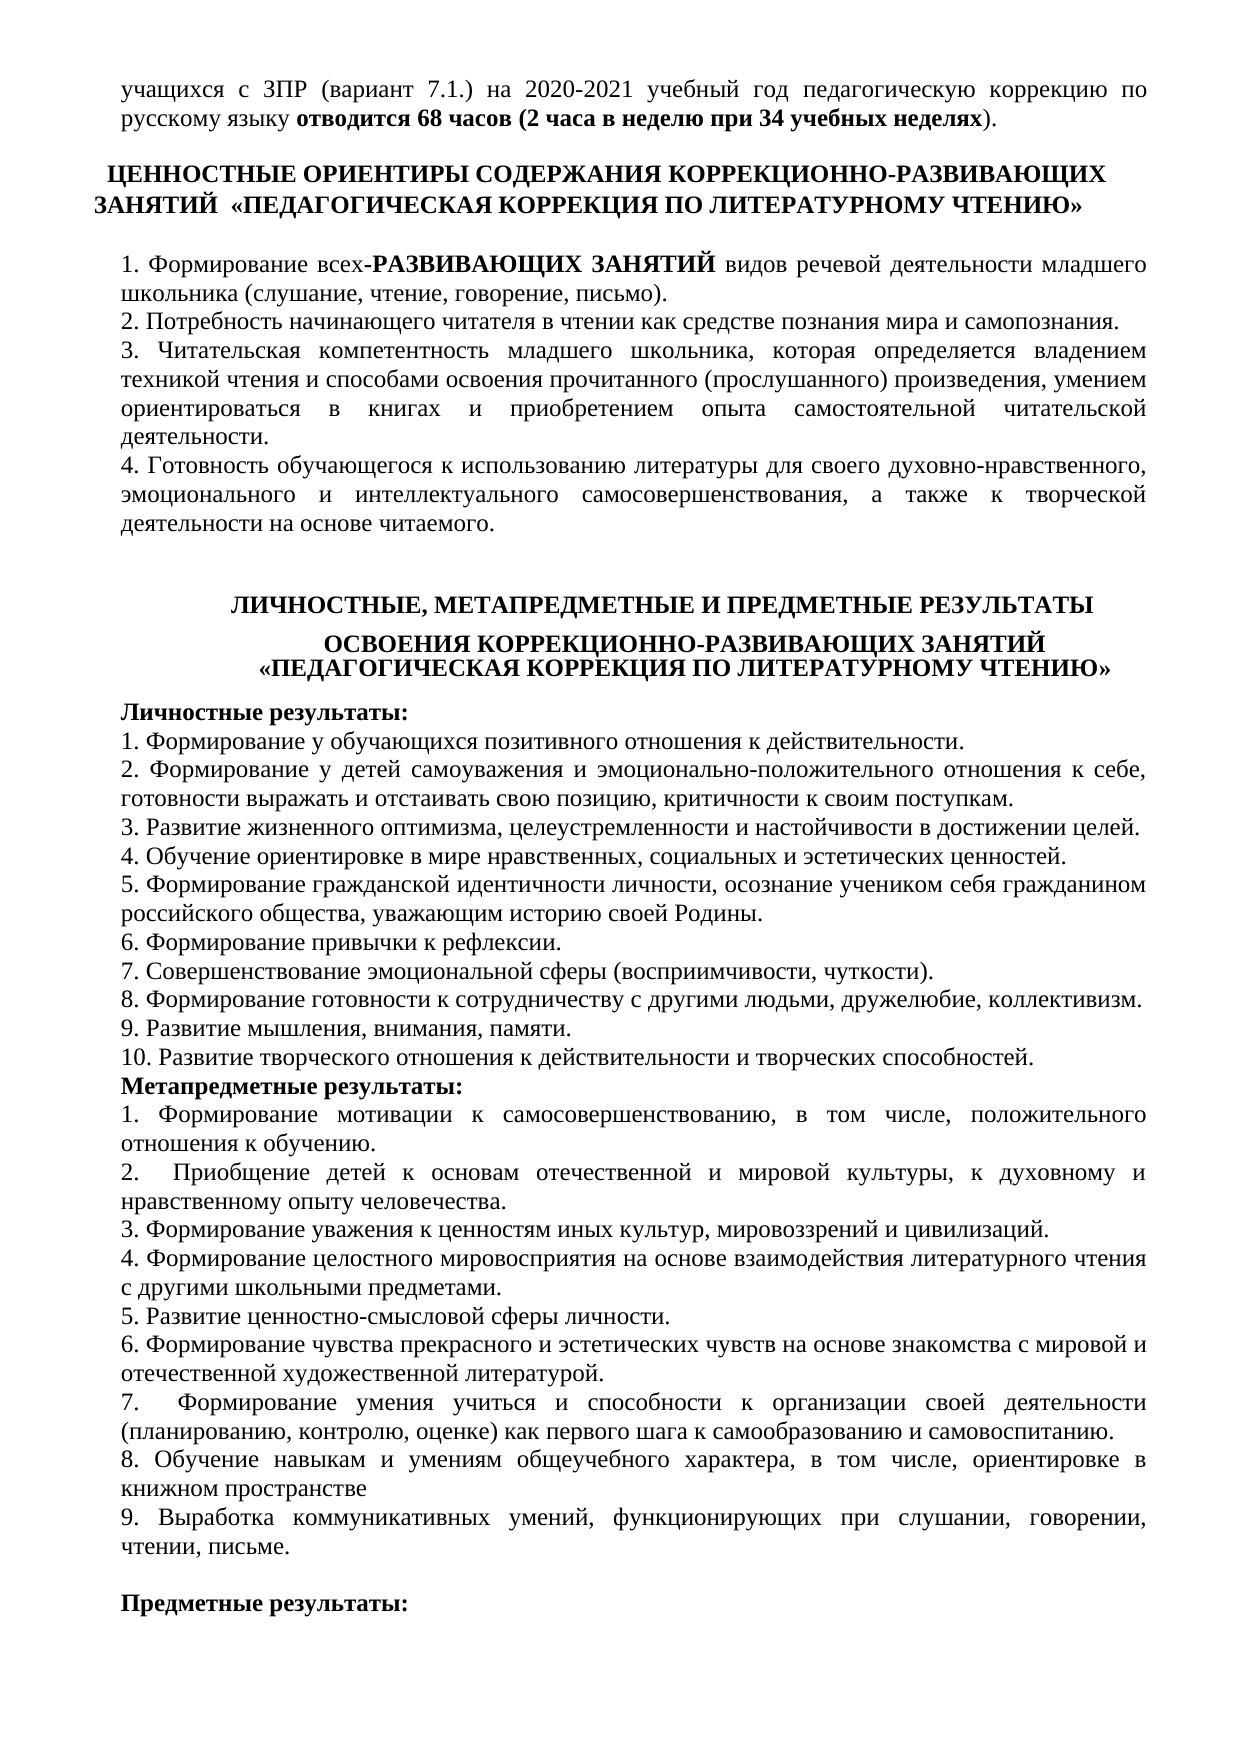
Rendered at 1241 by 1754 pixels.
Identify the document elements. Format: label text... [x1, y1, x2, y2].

text 4. Обучение ориентировке в мире нравственных, социальных и эстетических ценностей. [121, 841, 1147, 869]
text ЦЕННОСТНЫЕ ОРИЕНТИРЫ СОДЕРЖАНИЯ КОРРЕКЦИОННО-РАЗВИВАЮЩИХ ЗАНЯТИЙ «ПЕДАГОГИЧЕСКАЯ КОРРЕКЦИЯ ПО ЛИТЕРАТУРНОМУ ЧТЕНИЮ» [29, 159, 1147, 218]
text 7. Формирование умения учиться и способности к организации своей деятельности (планированию, контролю, оценке) как первого шага к самообразованию и самовоспитанию. [121, 1387, 1147, 1444]
text 7. Совершенствование эмоциональной сферы (восприимчивости, чуткости). [121, 956, 1147, 984]
text 8. Обучение навыкам и умениям общеучебного характера, в том числе, ориентировке в книжном пространстве [121, 1444, 1147, 1502]
text 1. Формирование у обучающихся позитивного отношения к действительности. [121, 726, 1147, 754]
text 8. Формирование готовности к сотрудничеству с другими людьми, дружелюбие, коллективизм. [121, 984, 1147, 1013]
text 9. Выработка коммуникативных умений, функционирующих при слушании, говорении, чтении, письме. [121, 1502, 1147, 1559]
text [121, 74, 1147, 131]
text Предметные результаты: [121, 1588, 1147, 1617]
text 2. Формирование у детей самоуважения и эмоционально-положительного отношения к себе, готовности выражать и отстаивать свою позицию, критичности к своим поступкам. [121, 754, 1147, 812]
text 6. Формирование привычки к рефлексии. [121, 927, 1147, 956]
text Метапредметные результаты: [121, 1071, 1147, 1099]
text 2. Приобщение детей к основам отечественной и мировой культуры, к духовному и нравственному опыту человечества. [121, 1157, 1147, 1214]
text ЛИЧНОСТНЫЕ, МЕТАПРЕДМЕТНЫЕ И ПРЕДМЕТНЫЕ РЕЗУЛЬТАТЫ [177, 594, 1147, 618]
text ОСВОЕНИЯ КОРРЕКЦИОННО-РАЗВИВАЮЩИХ ЗАНЯТИЙ «ПЕДАГОГИЧЕСКАЯ КОРРЕКЦИЯ ПО ЛИТЕРАТУРНОМУ ЧТЕНИЮ» [222, 633, 1147, 681]
text 1. Формирование мотивации к самосовершенствованию, в том числе, положительного отношения к обучению. [121, 1099, 1147, 1157]
text 3. Читательская компетентность младшего школьника, которая определяется владением техникой чтения и способами освоения прочитанного (прослушанного) произведения, умением ориентироваться в книгах и приобретением опыта самостоятельной читательской деятельности. [121, 335, 1147, 450]
text 9. Развитие мышления, внимания, памяти. [121, 1013, 1147, 1042]
text 4. Формирование целостного мировосприятия на основе взаимодействия литературного чтения с другими школьными предметами. [121, 1243, 1147, 1301]
text 3. Формирование уважения к ценностям иных культур, мировоззрений и цивилизаций. [121, 1214, 1147, 1243]
text 10. Развитие творческого отношения к действительности и творческих способностей. [121, 1042, 1147, 1071]
text 6. Формирование чувства прекрасного и эстетических чувств на основе знакомства с мировой и отечественной художественной литературой. [121, 1329, 1147, 1387]
text 4. Готовность обучающегося к использованию литературы для своего духовно-нравственного, эмоционального и интеллектуального самосовершенствования, а также к творческой деятельности на основе читаемого. [121, 450, 1147, 536]
text 5. Развитие ценностно-смысловой сферы личности. [121, 1301, 1147, 1329]
text 5. Формирование гражданской идентичности личности, осознание учеником себя гражданином российского общества, уважающим историю своей Родины. [121, 869, 1147, 927]
text Личностные результаты: [121, 697, 1147, 726]
text 3. Развитие жизненного оптимизма, целеустремленности и настойчивости в достижении целей. [121, 812, 1147, 841]
text 2. Потребность начинающего читателя в чтении как средстве познания мира и самопознания. [121, 306, 1147, 335]
text 1. Формирование всех-РАЗВИВАЮЩИХ ЗАНЯТИЙ видов речевой деятельности младшего школьника (слушание, чтение, говорение, письмо). [121, 249, 1147, 306]
